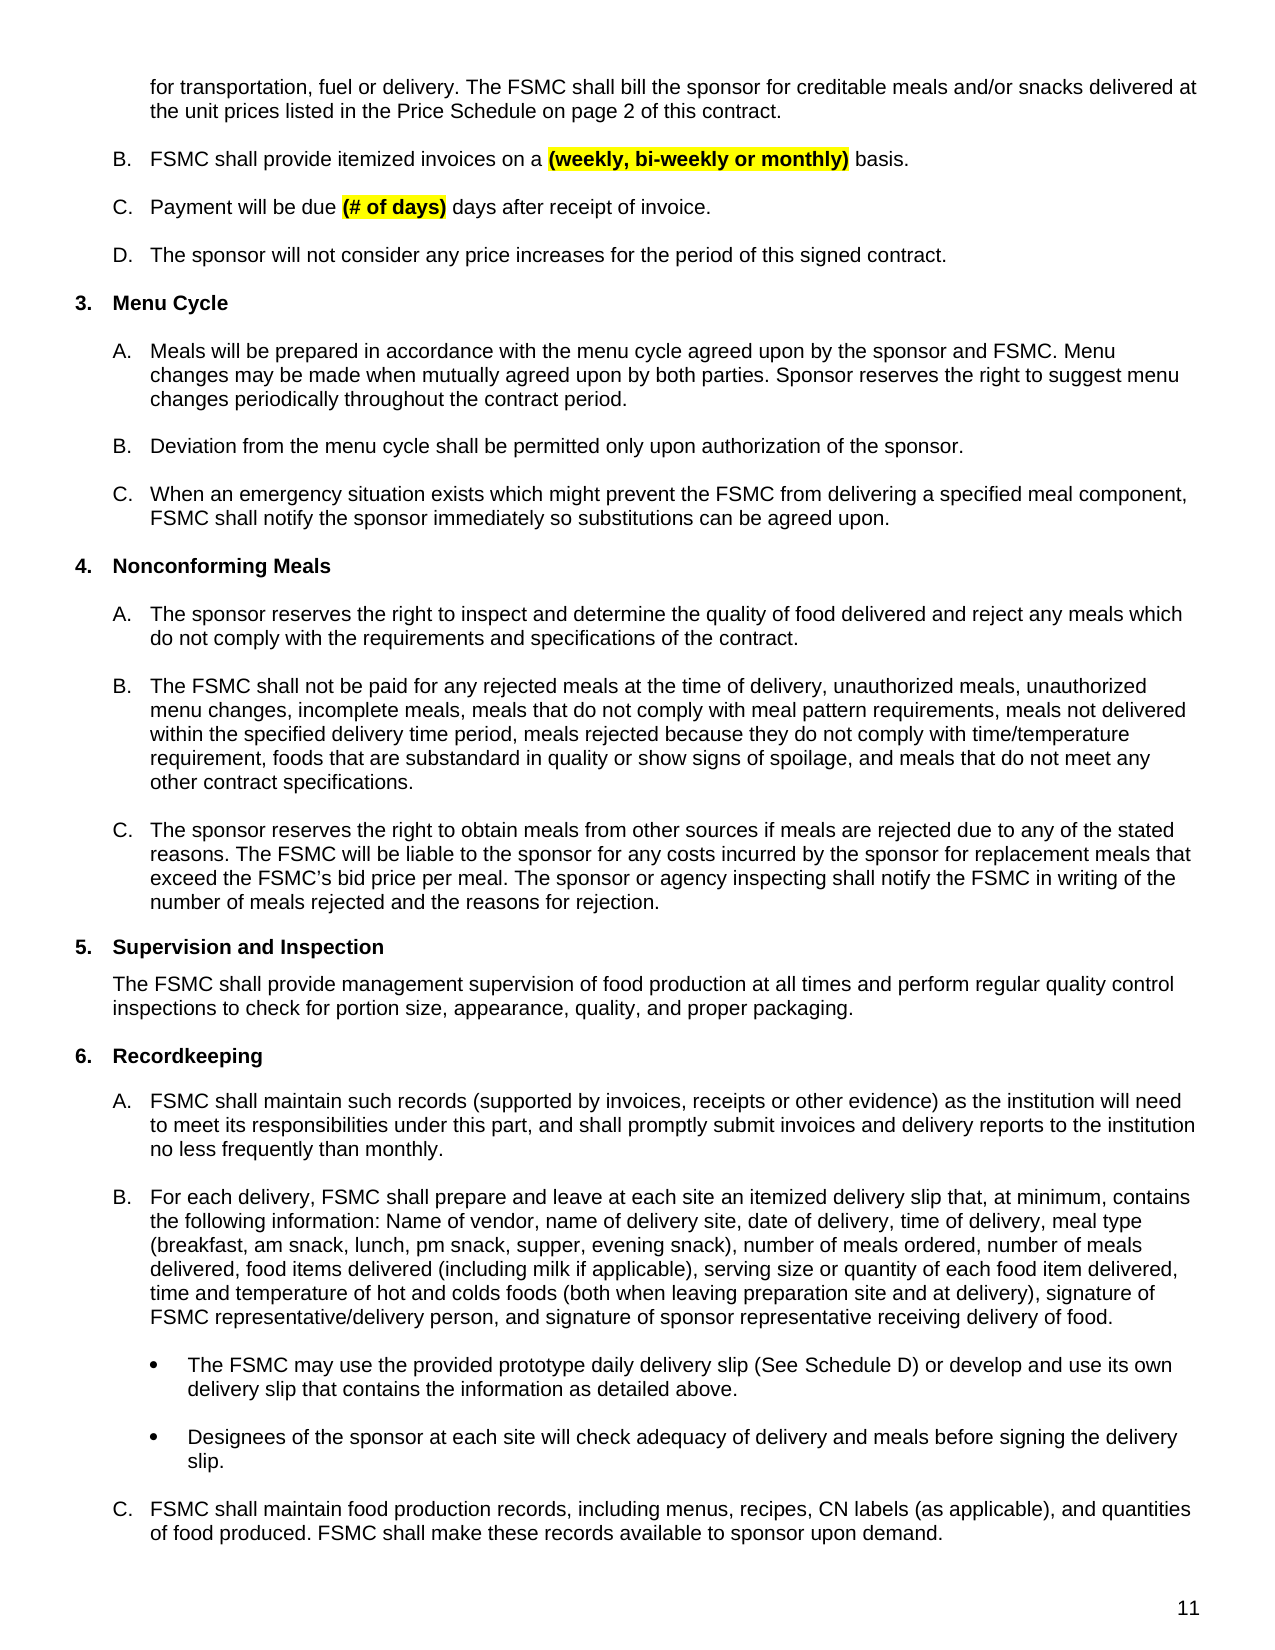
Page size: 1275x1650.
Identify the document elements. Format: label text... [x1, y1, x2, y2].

list Payment will be due (# of days) days after receipt of invoice. [446, 195, 1200, 219]
list The sponsor reserves the right to inspect and determine the quality of food delivered and reject any meals which do not comply with the requirements and specifications of the contract. [112, 602, 1200, 650]
list FSMC shall maintain such records (supported by invoices, receipts or other evidence) as the institution will need to meet its responsibilities under this part, and shall promptly submit invoices and delivery reports to the institution no less frequently than monthly. [444, 1089, 1200, 1161]
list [112, 75, 1200, 123]
list Menu Cycle [75, 291, 1200, 314]
list Meals will be prepared in accordance with the menu cycle agreed upon by the sponsor and FSMC. Menu changes may be made when mutually agreed upon by both parties. Sponsor reserves the right to suggest menu changes periodically throughout the contract period. [112, 338, 1200, 410]
list The sponsor will not consider any price increases for the period of this signed contract. [112, 243, 1200, 267]
list FSMC shall provide itemized invoices on a (weekly, bi-weekly or monthly) basis. [112, 147, 548, 171]
list For each delivery, FSMC shall prepare and leave at each site an itemized delivery slip that, at minimum, contains the following information: Name of vendor, name of delivery site, date of delivery, time of delivery, meal type (breakfast, am snack, lunch, pm snack, supper, evening snack), number of meals ordered, number of meals delivered, food items delivered (including milk if applicable), serving size or quantity of each food item delivered, time and temperature of hot and colds foods (both when leaving preparation site and at delivery), signature of FSMC representative/delivery person, and signature of sponsor representative receiving delivery of food. [112, 1185, 1200, 1328]
list Recordkeeping [75, 1043, 1200, 1067]
list Supervision and Inspection [75, 935, 1200, 959]
list When an emergency situation exists which might prevent the FSMC from delivering a specified meal component, FSMC shall notify the sponsor immediately so substitutions can be agreed upon. [112, 482, 1200, 530]
list Payment will be due (# of days) days after receipt of invoice. [112, 195, 342, 219]
list Designees of the sponsor at each site will check adequacy of delivery and meals before signing the delivery slip. [150, 1424, 1200, 1472]
list FSMC shall maintain food production records, including menus, recipes, CN labels (as applicable), and quantities of food produced. FSMC shall make these records available to sponsor upon demand. [112, 1496, 1200, 1544]
list The sponsor reserves the right to obtain meals from other sources if meals are rejected due to any of the stated reasons. The FSMC will be liable to the sponsor for any costs incurred by the sponsor for replacement meals that exceed the FSMC’s bid price per meal. The sponsor or agency inspecting shall notify the FSMC in writing of the number of meals rejected and the reasons for rejection. [112, 818, 1200, 913]
list FSMC shall provide itemized invoices on a (weekly, bi-weekly or monthly) basis. [849, 147, 1200, 171]
list Nonconforming Meals [75, 554, 1200, 578]
text The FSMC shall provide management supervision of food production at all times and perform regular quality control inspections to check for portion size, appearance, quality, and proper packaging. [112, 972, 1200, 1019]
list The FSMC shall not be paid for any rejected meals at the time of delivery, unauthorized meals, unauthorized menu changes, incomplete meals, meals that do not comply with meal pattern requirements, meals not delivered within the specified delivery time period, meals rejected because they do not comply with time/temperature requirement, foods that are substandard in quality or show signs of spoilage, and meals that do not meet any other contract specifications. [112, 674, 1200, 794]
list The FSMC may use the provided prototype daily delivery slip (See Schedule D) or develop and use its own delivery slip that contains the information as detailed above. [150, 1352, 1200, 1401]
list Deviation from the menu cycle shall be permitted only upon authorization of the sponsor. [112, 434, 1200, 458]
